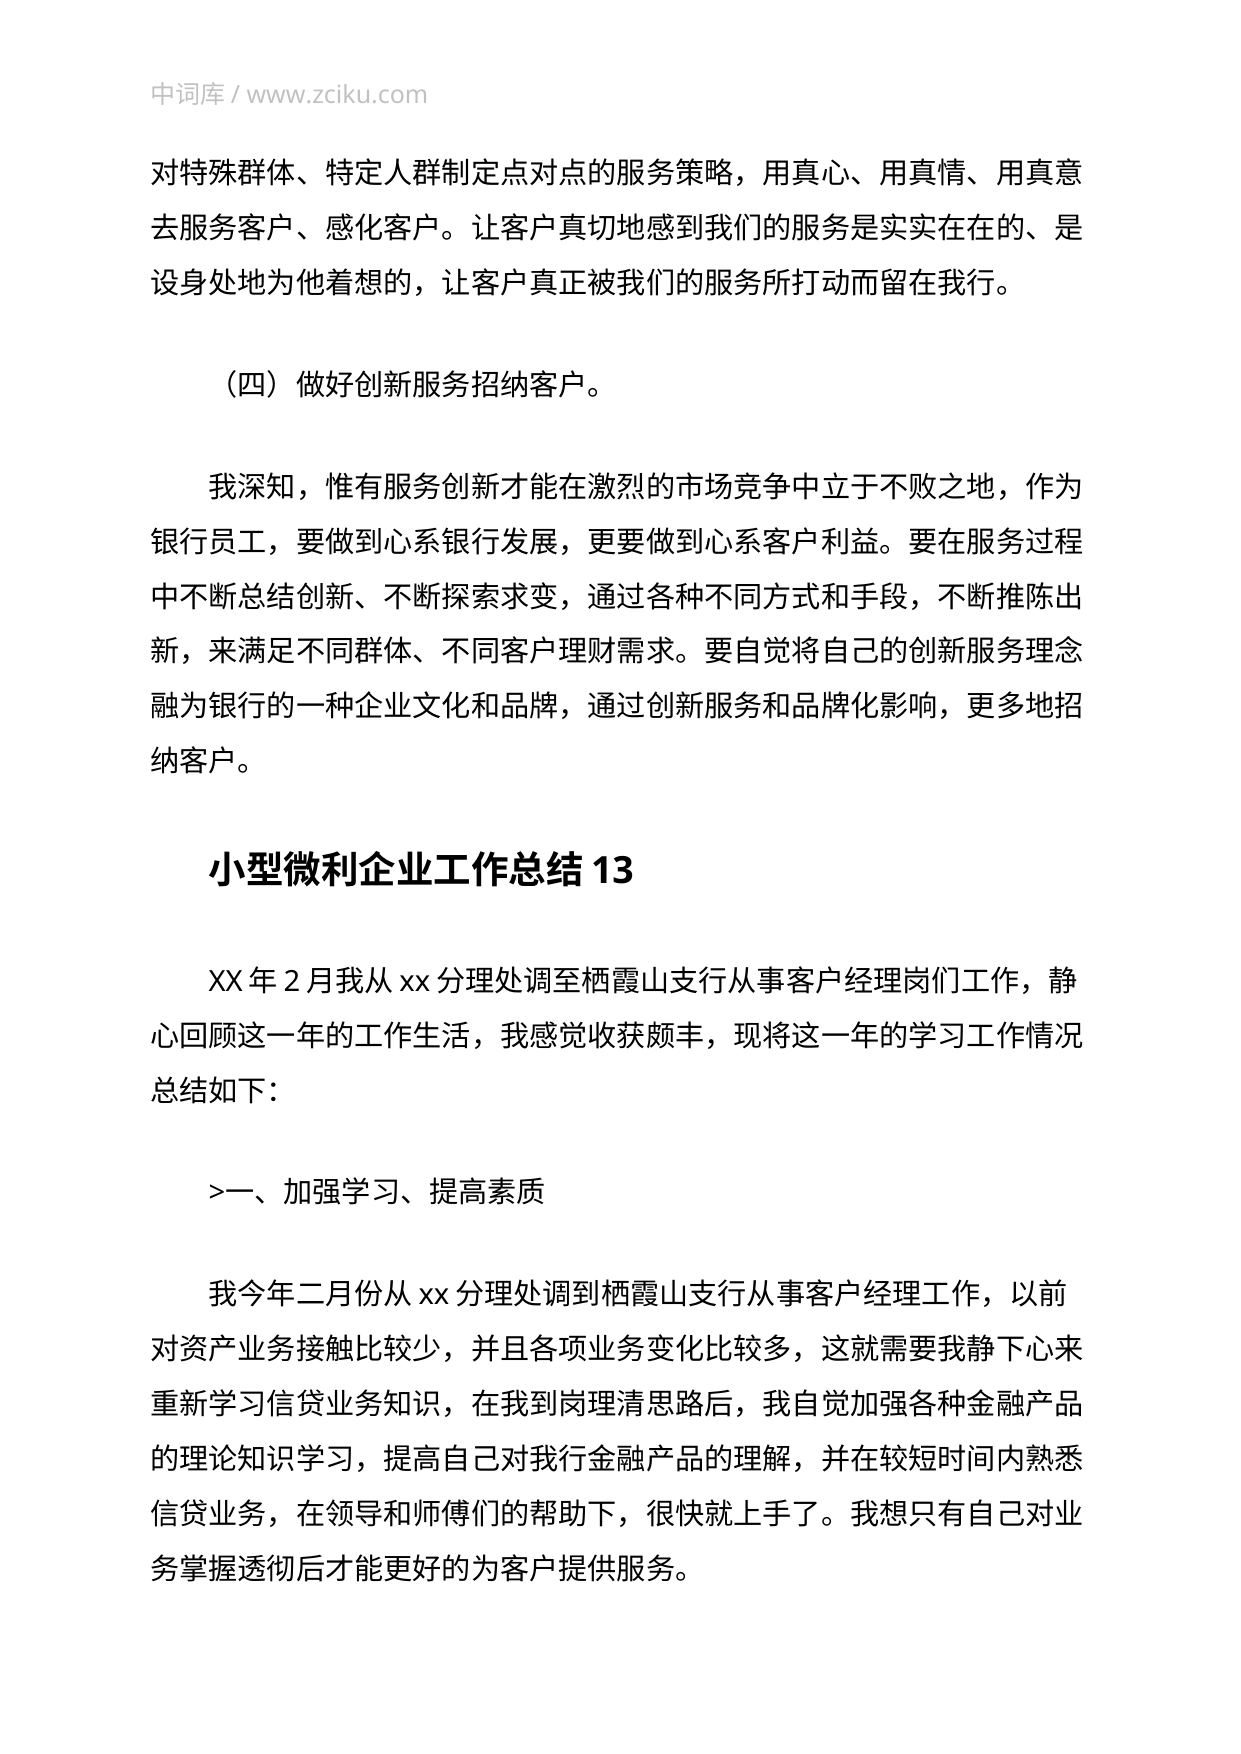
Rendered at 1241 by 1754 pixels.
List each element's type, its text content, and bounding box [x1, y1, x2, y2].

text （四）做好创新服务招纳客户。 [150, 362, 1090, 404]
text 小型微利企业工作总结13 [150, 839, 1090, 894]
text 我深知，惟有服务创新才能在激烈的市场竞争中立于不败之地，作为银行员工，要做到心系银行发展，更要做到心系客户利益。要在服务过程中不断总结创新、不断探索求变，通过各种不同方式和手段，不断推陈出新，来满足不同群体、不同客户理财需求。要自觉将自己的创新服务理念融为银行的一种企业文化和品牌，通过创新服务和品牌化影响，更多地招纳客户。 [150, 463, 1090, 780]
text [150, 150, 1090, 302]
text 我今年二月份从xx分理处调到栖霞山支行从事客户经理工作，以前对资产业务接触比较少，并且各项业务变化比较多，这就需要我静下心来重新学习信贷业务知识，在我到岗理清思路后，我自觉加强各种金融产品的理论知识学习，提高自己对我行金融产品的理解，并在较短时间内熟悉信贷业务，在领导和师傅们的帮助下，很快就上手了。我想只有自己对业务掌握透彻后才能更好的为客户提供服务。 [150, 1271, 1090, 1588]
text >一、加强学习、提高素质 [150, 1169, 1090, 1211]
text XX年2月我从xx分理处调至栖霞山支行从事客户经理岗们工作，静心回顾这一年的工作生活，我感觉收获颇丰，现将这一年的学习工作情况总结如下： [150, 957, 1090, 1109]
